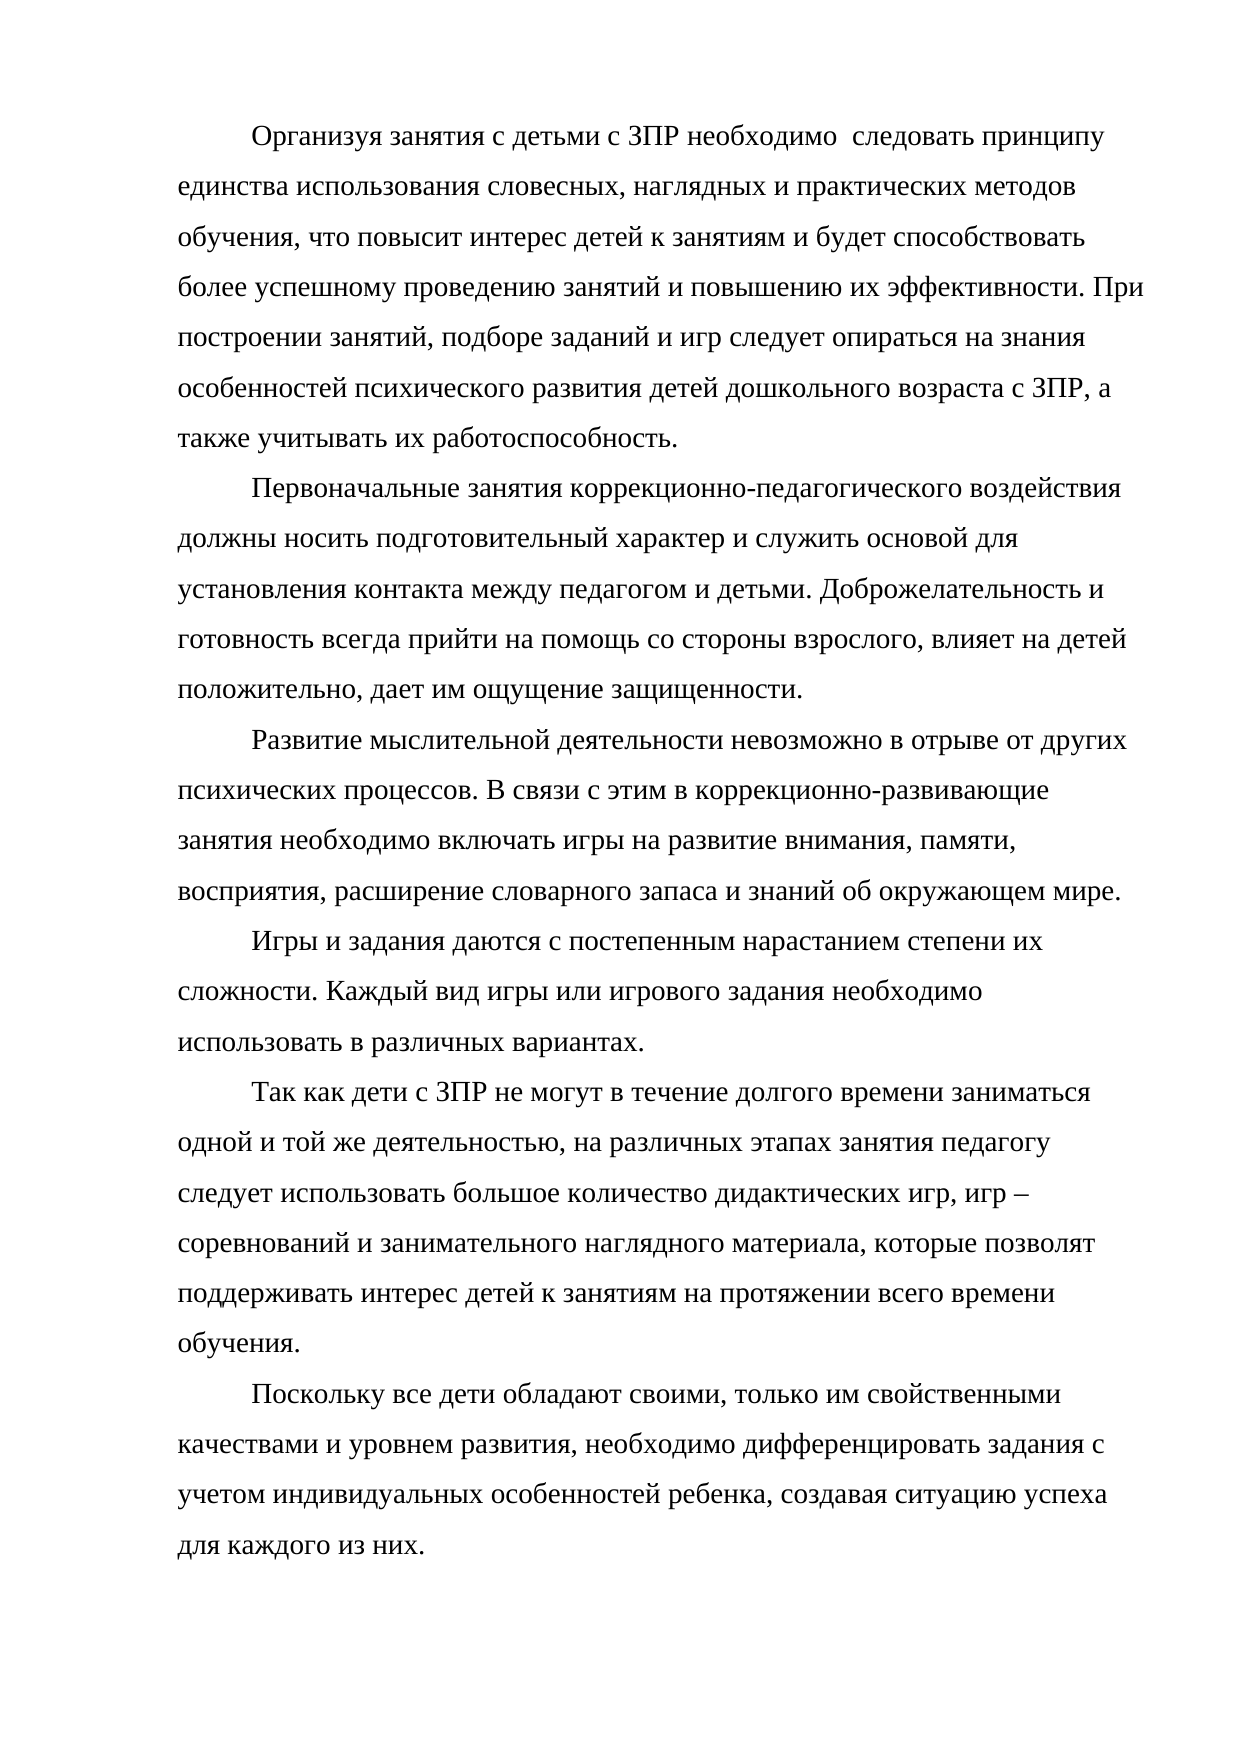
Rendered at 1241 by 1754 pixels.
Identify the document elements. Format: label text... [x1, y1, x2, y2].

text Игры и задания даются с постепенным нарастанием степени их сложности. Каждый вид игры или игрового задания необходимо использовать в различных вариантах. [177, 923, 1152, 1057]
text Организуя занятия с детьми с ЗПР необходимо следовать принципу единства использования словесных, наглядных и практических методов обучения, что повысит интерес детей к занятиям и будет способствовать более успешному проведению занятий и повышению их эффективности. При построении занятий, подборе заданий и игр следует опираться на знания особенностей психического развития детей дошкольного возраста с ЗПР, а также учитывать их работоспособность. [177, 118, 1152, 453]
text Первоначальные занятия коррекционно-педагогического воздействия должны носить подготовительный характер и служить основой для установления контакта между педагогом и детьми. Доброжелательность и готовность всегда прийти на помощь со стороны взрослого, влияет на детей положительно, дает им ощущение защищенности. [177, 470, 1152, 705]
text Развитие мыслительной деятельности невозможно в отрыве от других психических процессов. В связи с этим в коррекционно-развивающие занятия необходимо включать игры на развитие внимания, памяти, восприятия, расширение словарного запаса и знаний об окружающем мире. [177, 722, 1152, 906]
text Поскольку все дети обладают своими, только им свойственными качествами и уровнем развития, необходимо дифференцировать задания с учетом индивидуальных особенностей ребенка, создавая ситуацию успеха для каждого из них. [177, 1376, 1152, 1560]
text Так как дети с ЗПР не могут в течение долгого времени заниматься одной и той же деятельностью, на различных этапах занятия педагогу следует использовать большое количество дидактических игр, игр – соревнований и занимательного наглядного материала, которые позволят поддерживать интерес детей к занятиям на протяжении всего времени обучения. [177, 1074, 1152, 1359]
